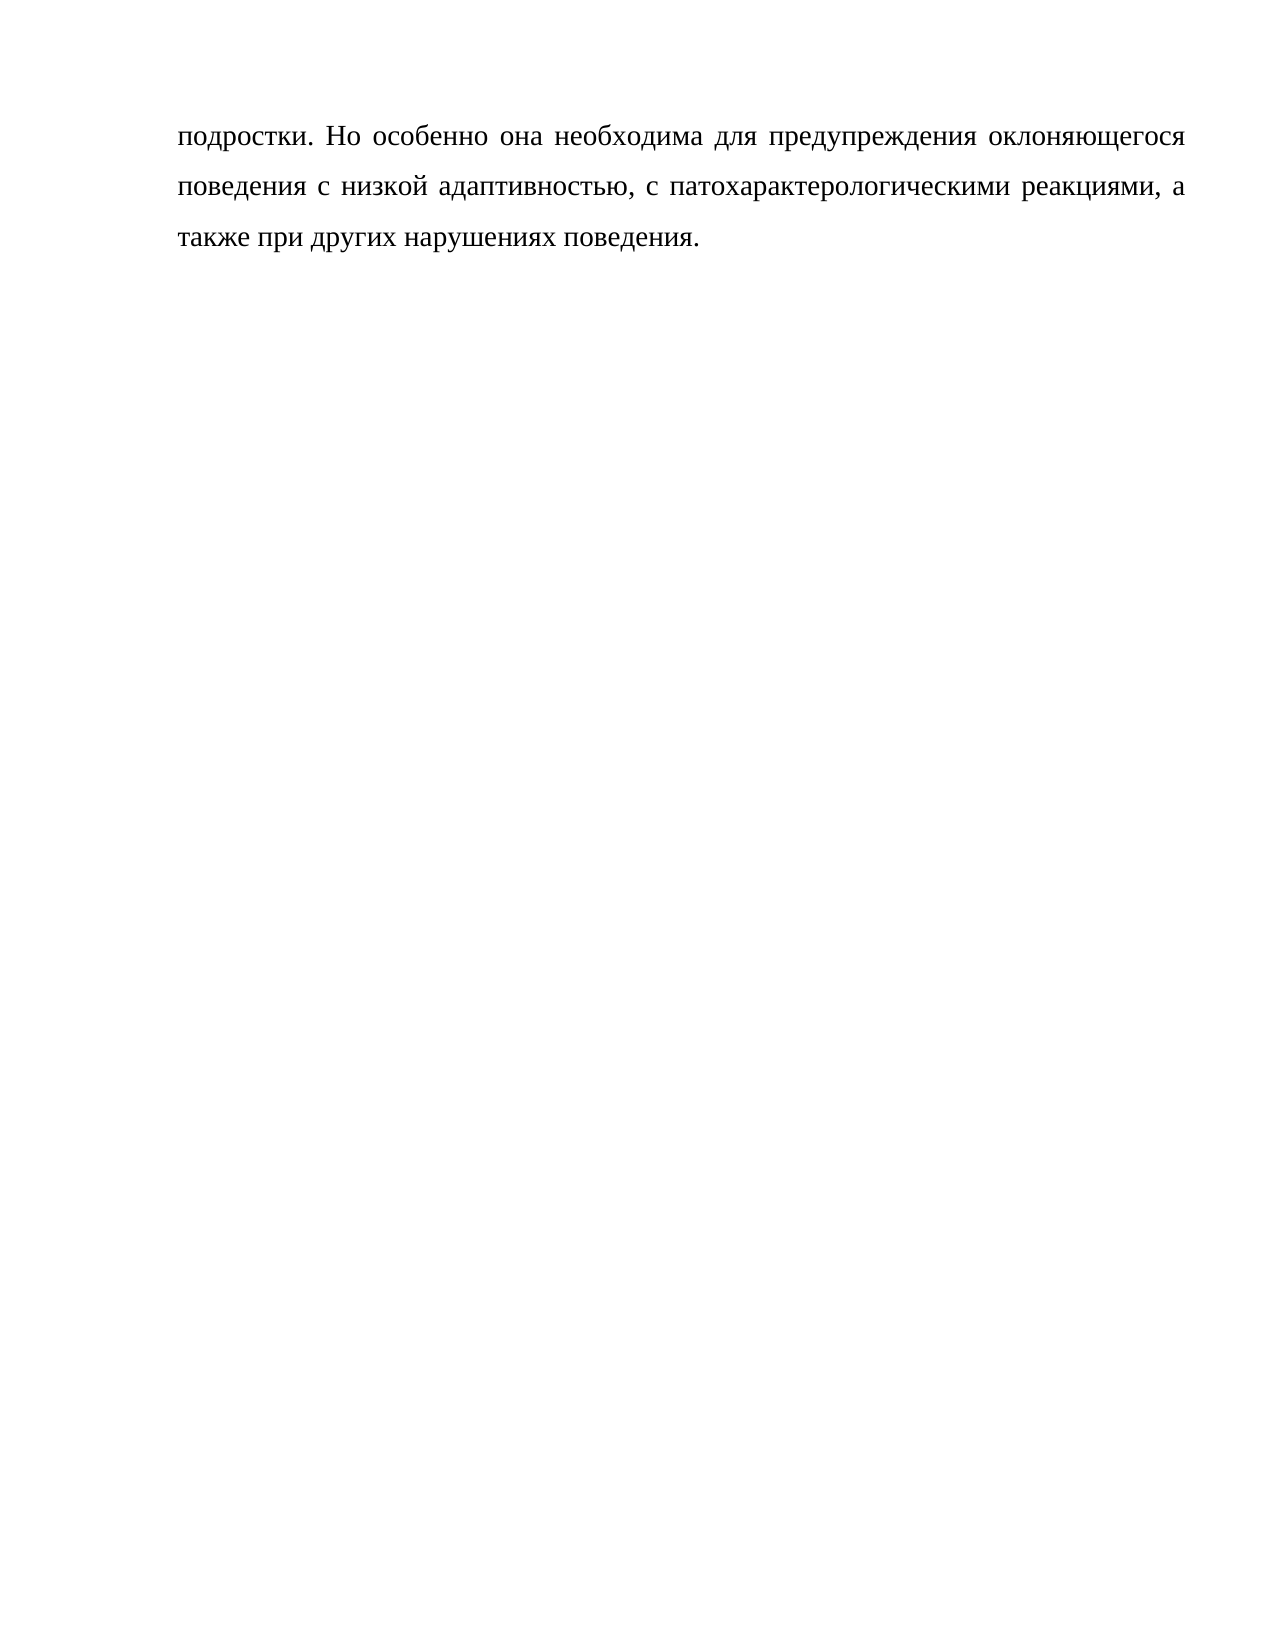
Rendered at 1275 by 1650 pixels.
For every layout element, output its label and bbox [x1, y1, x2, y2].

text [177, 118, 1186, 252]
